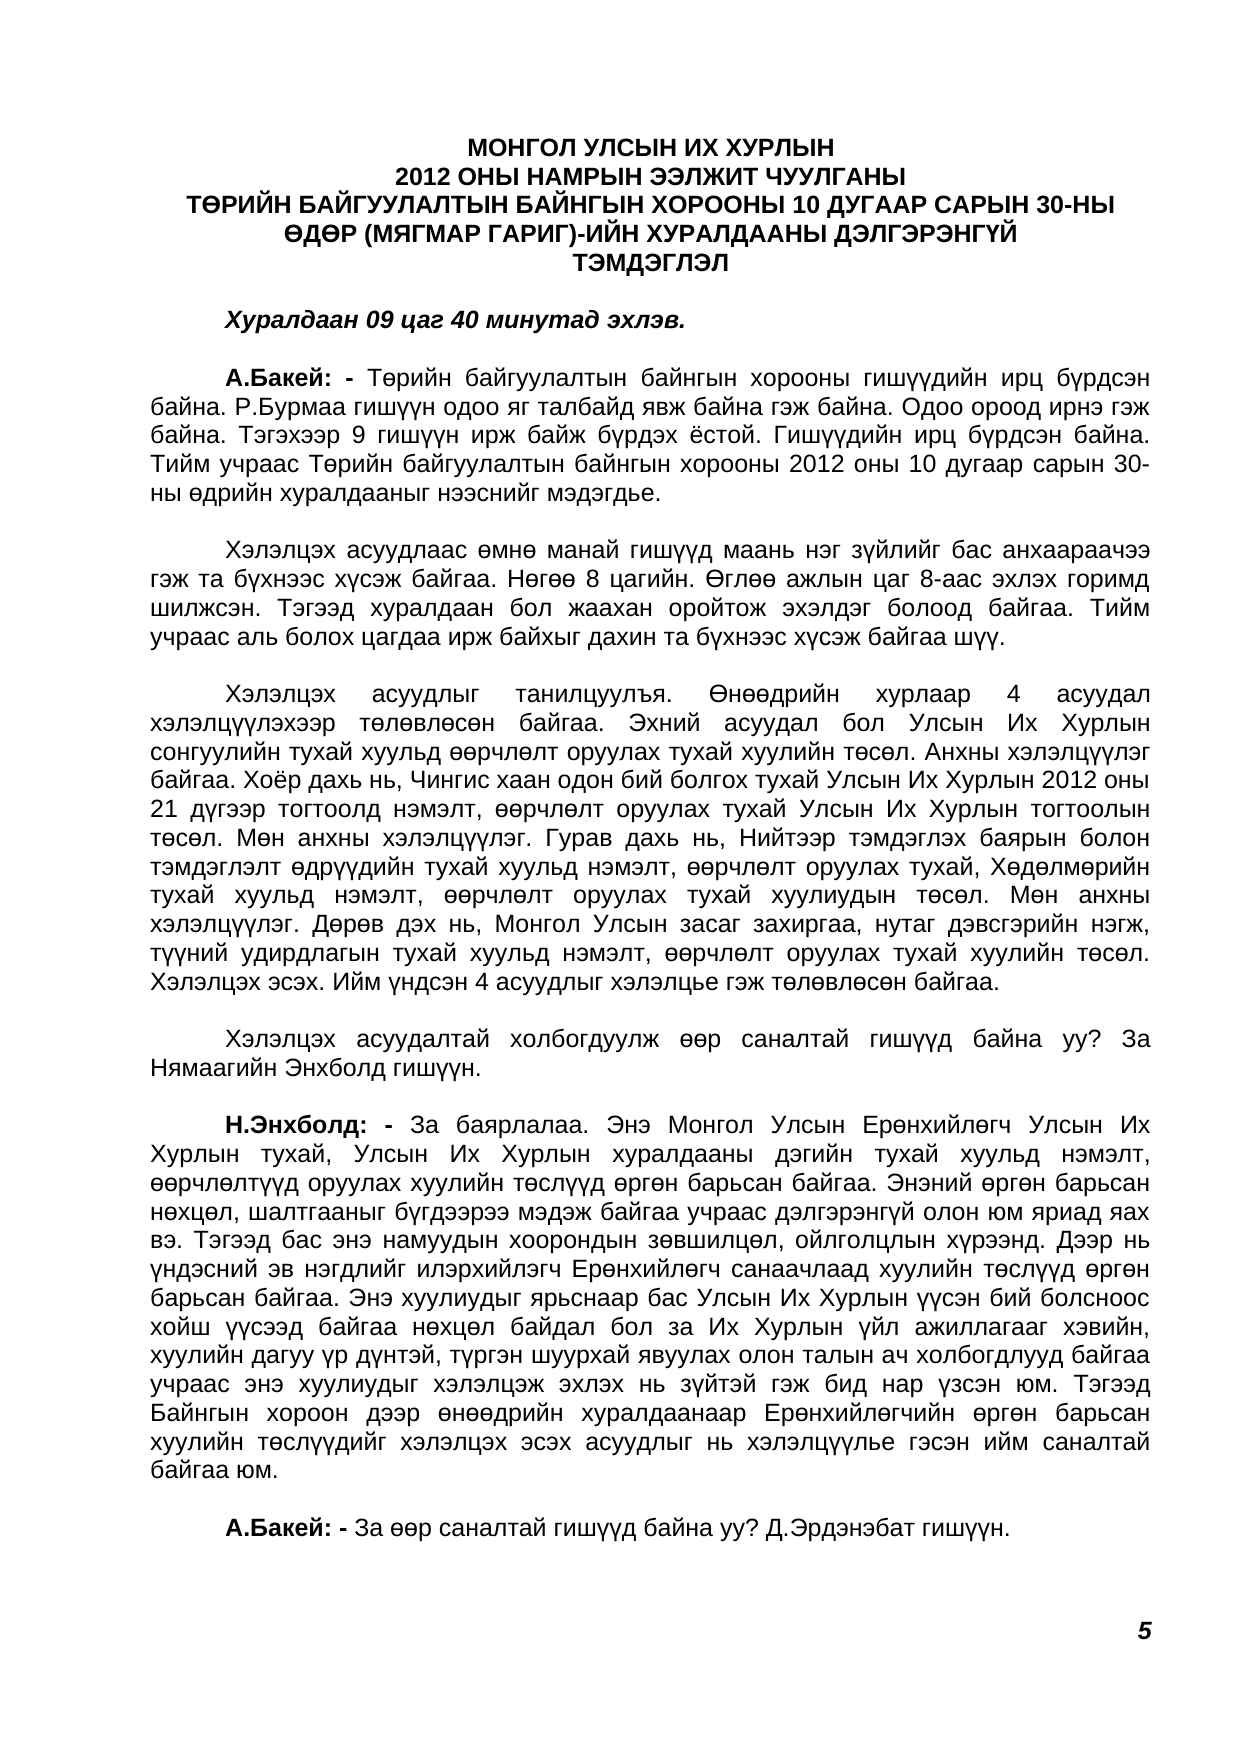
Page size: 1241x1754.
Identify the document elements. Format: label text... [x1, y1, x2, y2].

text Н.Энхболд: - За баярлалаа. Энэ Монгол Улсын Ерөнхийлөгч Улсын Их Хурлын тухай, Улсын Их Хурлын хуралдааны дэгийн тухай хуульд нэмэлт, өөрчлөлтүүд оруулах хуулийн төслүүд өргөн барьсан байгаа. Энэний өргөн барьсан нөхцөл, шалтгааныг бүгдээрээ мэдэж байгаа учраас дэлгэрэнгүй олон юм яриад яах вэ. Тэгээд бас энэ намуудын хоорондын зөвшилцөл, ойлголцлын хүрээнд. Дээр нь үндэсний эв нэгдлийг илэрхийлэгч Ерөнхийлөгч санаачлаад хуулийн төслүүд өргөн барьсан байгаа. Энэ хуулиудыг ярьснаар бас Улсын Их Хурлын үүсэн бий болсноос хойш үүсээд байгаа нөхцөл байдал бол за Их Хурлын үйл ажиллагааг хэвийн, хуулийн дагуу үр дүнтэй, түргэн шуурхай явуулах олон талын ач холбогдлууд байгаа учраас энэ хуулиудыг хэлэлцэж эхлэх нь зүйтэй гэж бид нар үзсэн юм. Тэгээд Байнгын хороон дээр өнөөдрийн хуралдаанаар Ерөнхийлөгчийн өргөн барьсан хуулийн төслүүдийг хэлэлцэх эсэх асуудлыг нь хэлэлцүүлье гэсэн ийм саналтай байгаа юм. [150, 1110, 1151, 1484]
text Хэлэлцэх асуудлаас өмнө манай гишүүд маань нэг зүйлийг бас анхаараачээ гэж та бүхнээс хүсэж байгаа. Нөгөө 8 цагийн. Өглөө ажлын цаг 8-аас эхлэх горимд шилжсэн. Тэгээд хуралдаан бол жаахан оройтож эхэлдэг болоод байгаа. Тийм учраас аль болох цагдаа ирж байхыг дахин та бүхнээс хүсэж байгаа шүү. [150, 535, 1151, 650]
title МОНГОЛ УЛСЫН ИХ ХУРЛЫН [150, 133, 1151, 162]
title ТЭМДЭГЛЭЛ [150, 248, 1151, 277]
text А.Бакей: - За өөр саналтай гишүүд байна уу? Д.Эрдэнэбат гишүүн. [150, 1513, 1151, 1542]
title 2012 ОНЫ НАМРЫН ЭЭЛЖИТ ЧУУЛГАНЫ [150, 162, 1151, 190]
title ТӨРИЙН БАЙГУУЛАЛТЫН БАЙНГЫН ХОРООНЫ 10 ДУГААР САРЫН 30-НЫ ӨДӨР (МЯГМАР ГАРИГ)-ИЙН ХУРАЛДААНЫ ДЭЛГЭРЭНГҮЙ [150, 190, 1151, 248]
text А.Бакей: - Төрийн байгуулалтын байнгын хорооны гишүүдийн ирц бүрдсэн байна. Р.Бурмаа гишүүн одоо яг талбайд явж байна гэж байна. Одоо ороод ирнэ гэж байна. Тэгэхээр 9 гишүүн ирж байж бүрдэх ёстой. Гишүүдийн ирц бүрдсэн байна. Тийм учраас Төрийн байгуулалтын байнгын хорооны 2012 оны 10 дугаар сарын 30-ны өдрийн хуралдааныг нээснийг мэдэгдье. [150, 363, 1151, 507]
title Хуралдаан 09 цаг 40 минутад эхлэв. [150, 305, 1151, 334]
text Хэлэлцэх асуудлыг танилцуулъя. Өнөөдрийн хурлаар 4 асуудал хэлэлцүүлэхээр төлөвлөсөн байгаа. Эхний асуудал бол Улсын Их Хурлын сонгуулийн тухай хуульд өөрчлөлт оруулах тухай хуулийн төсөл. Анхны хэлэлцүүлэг байгаа. Хоёр дахь нь, Чингис хаан одон бий болгох тухай Улсын Их Хурлын 2012 оны 21 дүгээр тогтоолд нэмэлт, өөрчлөлт оруулах тухай Улсын Их Хурлын тогтоолын төсөл. Мөн анхны хэлэлцүүлэг. Гурав дахь нь, Нийтээр тэмдэглэх баярын болон тэмдэглэлт өдрүүдийн тухай хуульд нэмэлт, өөрчлөлт оруулах тухай, Хөдөлмөрийн тухай хуульд нэмэлт, өөрчлөлт оруулах тухай хуулиудын төсөл. Мөн анхны хэлэлцүүлэг. Дөрөв дэх нь, Монгол Улсын засаг захиргаа, нутаг дэвсгэрийн нэгж, түүний удирдлагын тухай хуульд нэмэлт, өөрчлөлт оруулах тухай хуулийн төсөл. Хэлэлцэх эсэх. Ийм үндсэн 4 асуудлыг хэлэлцье гэж төлөвлөсөн байгаа. [150, 679, 1151, 995]
text Хэлэлцэх асуудалтай холбогдуулж өөр саналтай гишүүд байна уу? За Нямаагийн Энхболд гишүүн. [150, 1024, 1151, 1082]
